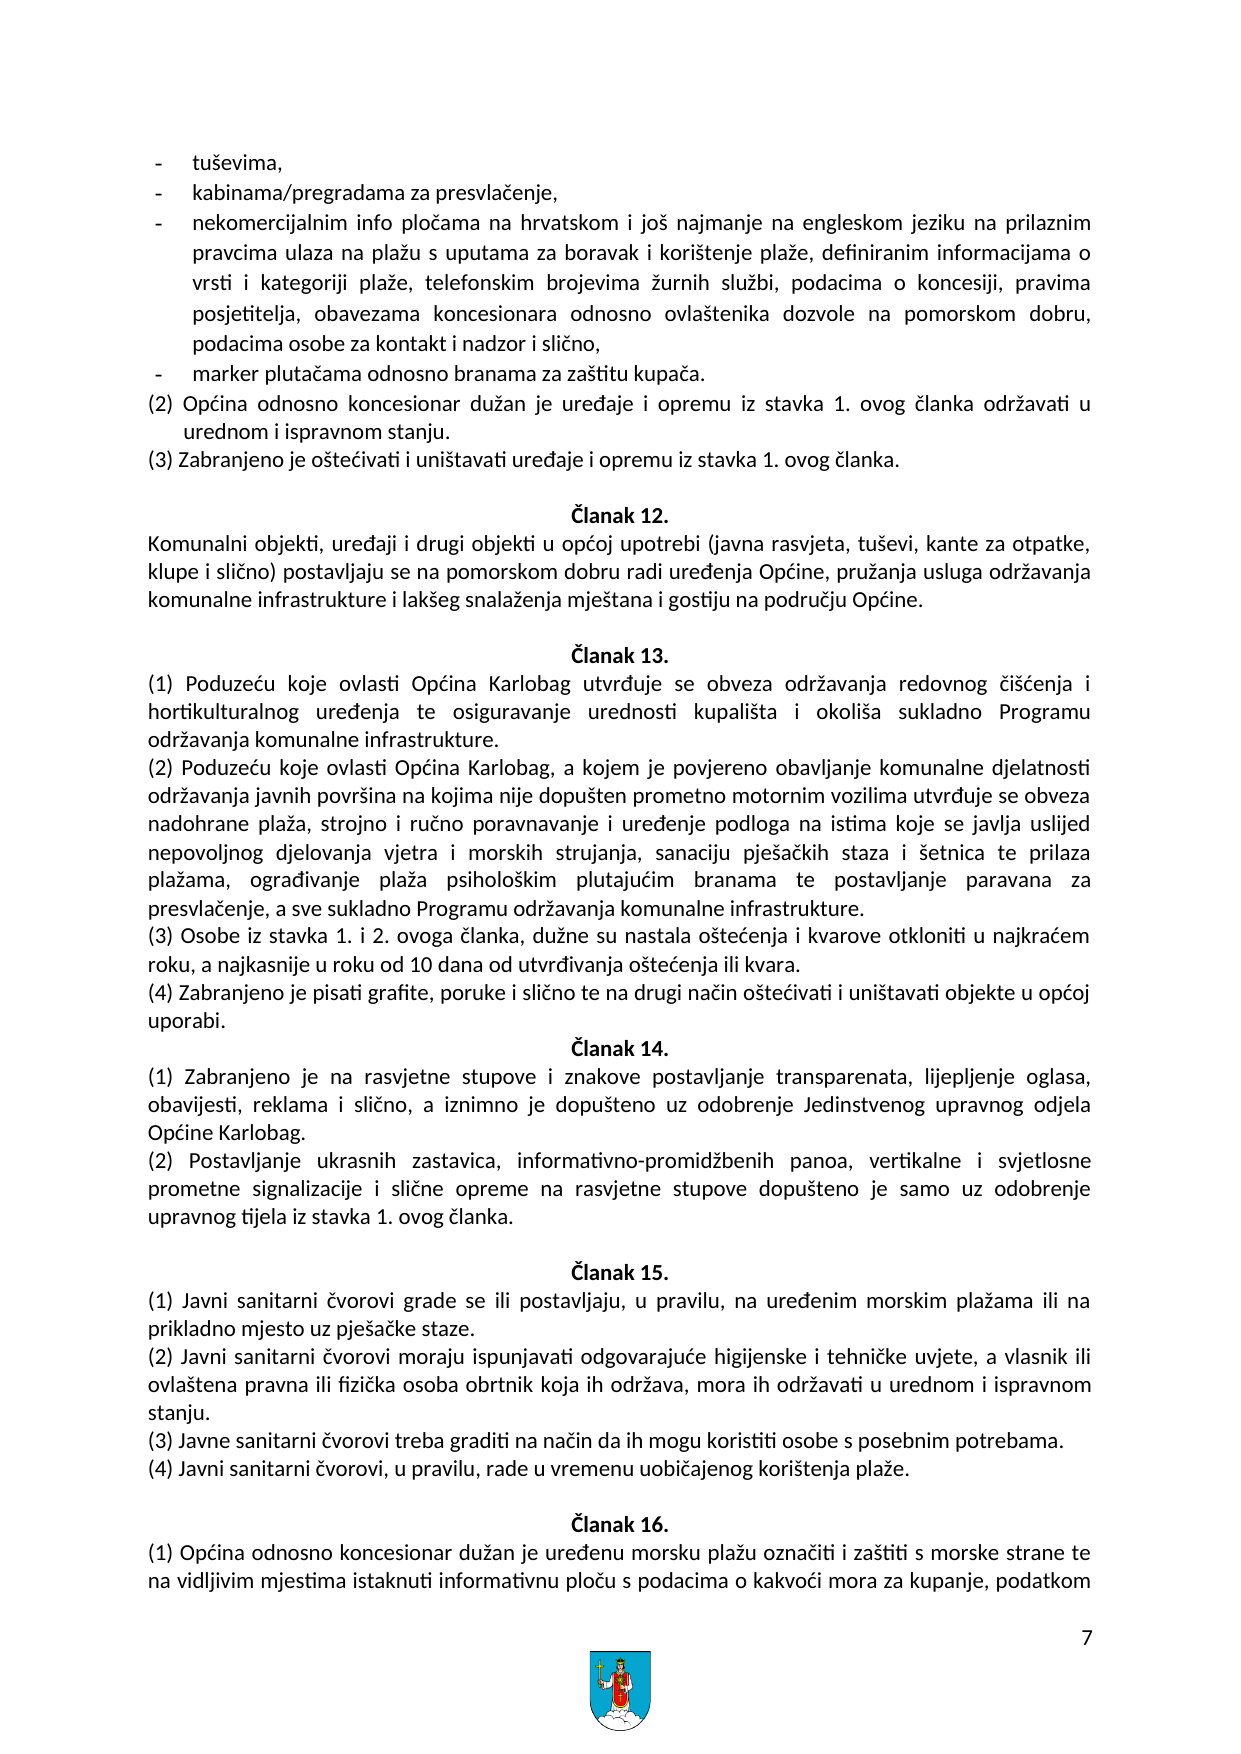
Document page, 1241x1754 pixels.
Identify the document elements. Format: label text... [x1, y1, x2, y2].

text Komunalni objekti, uređaji i drugi objekti u općoj upotrebi (javna rasvjeta, tuševi, kante za otpatke, klupe i slično) postavljaju se na pomorskom dobru radi uređenja Općine, pružanja usluga održavanja komunalne infrastrukture i lakšeg snalaženja mještana i gostiju na području Općine. [148, 529, 1093, 613]
text (2) Javni sanitarni čvorovi moraju ispunjavati odgovarajuće higijenske i tehničke uvjete, a vlasnik ili ovlaštena pravna ili fizička osoba obrtnik koja ih održava, mora ih održavati u urednom i ispravnom stanju. [148, 1342, 1093, 1426]
list nekomercijalnim info pločama na hrvatskom i još najmanje na engleskom jeziku na prilaznim pravcima ulaza na plažu s uputama za boravak i korištenje plaže, definiranim informacijama o vrsti i kategoriji plaže, telefonskim brojevima žurnih službi, podacima o koncesiji, pravima posjetitelja, obavezama koncesionara odnosno ovlaštenika dozvole na pomorskom dobru, podacima osobe za kontakt i nadzor i slično, [154, 208, 1093, 357]
text Članak 16. [148, 1510, 1093, 1538]
text (2) Poduzeću koje ovlasti Općina Karlobag, a kojem je povjereno obavljanje komunalne djelatnosti održavanja javnih površina na kojima nije dopušten prometno motornim vozilima utvrđuje se obveza nadohrane plaža, strojno i ručno poravnavanje i uređenje podloga na istima koje se javlja uslijed nepovoljnog djelovanja vjetra i morskih strujanja, sanaciju pješačkih staza i šetnica te prilaza plažama, ograđivanje plaža psihološkim plutajućim branama te postavljanje paravana za presvlačenje, a sve sukladno Programu održavanja komunalne infrastrukture. [148, 753, 1093, 922]
text Članak 12. [148, 501, 1093, 529]
text (1) Zabranjeno je na rasvjetne stupove i znakove postavljanje transparenata, lijepljenje oglasa, obavijesti, reklama i slično, a iznimno je dopušteno uz odobrenje Jedinstvenog upravnog odjela Općine Karlobag. [148, 1062, 1093, 1146]
text Članak 15. [148, 1258, 1093, 1286]
text (1) Poduzeću koje ovlasti Općina Karlobag utvrđuje se obveza održavanja redovnog čišćenja i hortikulturalnog uređenja te osiguravanje urednosti kupališta i okoliša sukladno Programu održavanja komunalne infrastrukture. [148, 669, 1093, 753]
text (3) Javne sanitarni čvorovi treba graditi na način da ih mogu koristiti osobe s posebnim potrebama. [148, 1426, 1093, 1454]
picture [589, 1660, 651, 1731]
text (4) Javni sanitarni čvorovi, u pravilu, rade u vremenu uobičajenog korištenja plaže. [148, 1454, 1093, 1482]
text Članak 13. [148, 641, 1093, 669]
list marker plutačama odnosno branama za zaštitu kupača. [154, 359, 1093, 387]
text (3) Zabranjeno je oštećivati i uništavati uređaje i opremu iz stavka 1. ovog članka. [148, 445, 1093, 473]
text (4) Zabranjeno je pisati grafite, poruke i slično te na drugi način oštećivati i uništavati objekte u općoj uporabi. [148, 978, 1093, 1034]
list tuševima, [154, 148, 1093, 176]
text (3) Osobe iz stavka 1. i 2. ovoga članka, dužne su nastala oštećenja i kvarove otkloniti u najkraćem roku, a najkasnije u roku od 10 dana od utvrđivanja oštećenja ili kvara. [148, 922, 1093, 978]
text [148, 1538, 1093, 1594]
text (2) Postavljanje ukrasnih zastavica, informativno-promidžbenih panoa, vertikalne i svjetlosne prometne signalizacije i slične opreme na rasvjetne stupove dopušteno je samo uz odobrenje upravnog tijela iz stavka 1. ovog članka. [148, 1146, 1093, 1230]
list kabinama/pregradama za presvlačenje, [154, 178, 1093, 206]
text (1) Javni sanitarni čvorovi grade se ili postavljaju, u pravilu, na uređenim morskim plažama ili na prikladno mjesto uz pješačke staze. [148, 1286, 1093, 1342]
text Članak 14. [148, 1034, 1093, 1062]
text (2) Općina odnosno koncesionar dužan je uređaje i opremu iz stavka 1. ovog članka održavati u urednom i ispravnom stanju. [148, 389, 1093, 445]
